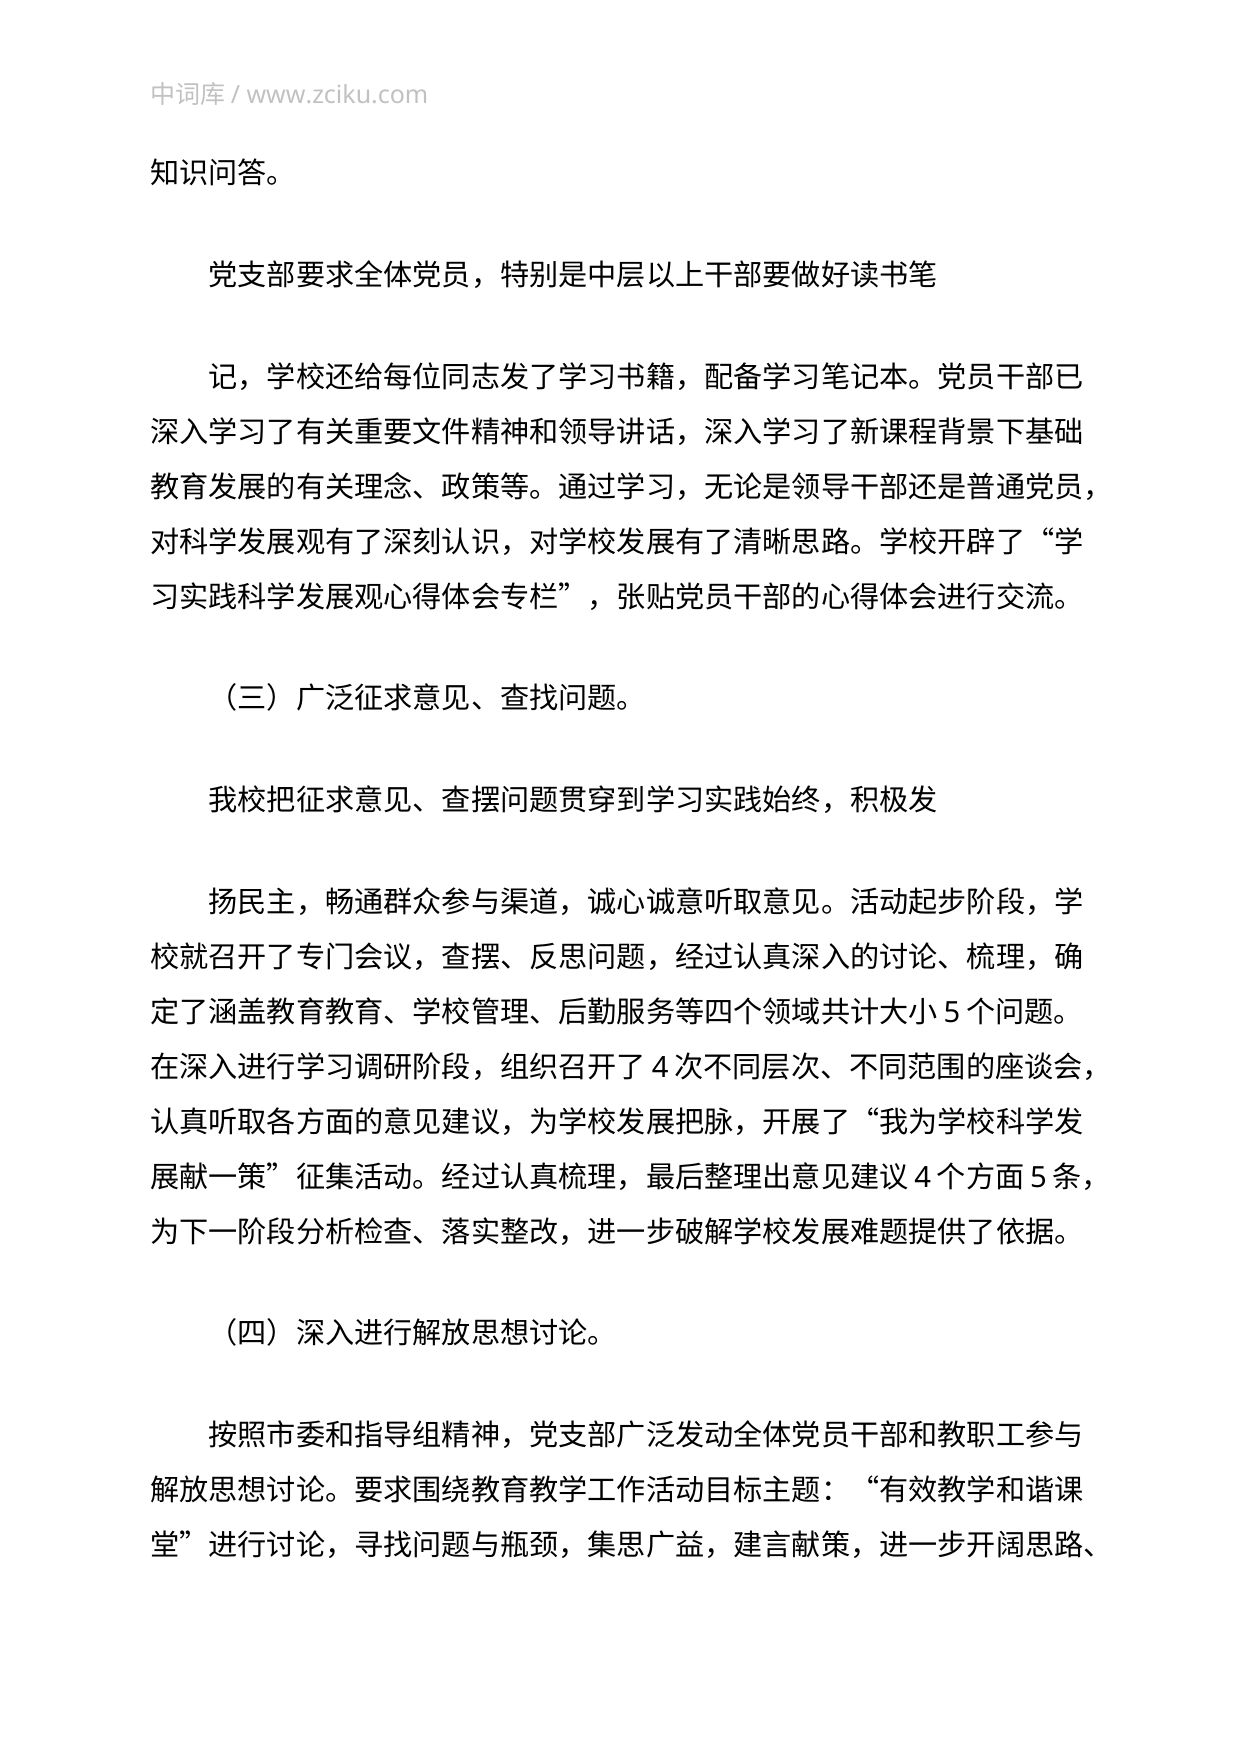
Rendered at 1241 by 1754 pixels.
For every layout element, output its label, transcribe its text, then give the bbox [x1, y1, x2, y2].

text 党支部要求全体党员，特别是中层以上干部要做好读书笔 [150, 252, 1090, 294]
text 扬民主，畅通群众参与渠道，诚心诚意听取意见。活动起步阶段，学校就召开了专门会议，查摆、反思问题，经过认真深入的讨论、梳理，确定了涵盖教育教育、学校管理、后勤服务等四个领域共计大小5个问题。在深入进行学习调研阶段，组织召开了4次不同层次、不同范围的座谈会，认真听取各方面的意见建议，为学校发展把脉，开展了“我为学校科学发展献一策”征集活动。经过认真梳理，最后整理出意见建议4个方面5条，为下一阶段分析检查、落实整改，进一步破解学校发展难题提供了依据。 [150, 878, 1090, 1250]
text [150, 1412, 1090, 1564]
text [150, 150, 1090, 192]
text 我校把征求意见、查摆问题贯穿到学习实践始终，积极发 [150, 777, 1090, 819]
text （三）广泛征求意见、查找问题。 [150, 675, 1090, 717]
text （四）深入进行解放思想讨论。 [150, 1310, 1090, 1352]
text 记，学校还给每位同志发了学习书籍，配备学习笔记本。党员干部已深入学习了有关重要文件精神和领导讲话，深入学习了新课程背景下基础教育发展的有关理念、政策等。通过学习，无论是领导干部还是普通党员，对科学发展观有了深刻认识，对学校发展有了清晰思路。学校开辟了“学习实践科学发展观心得体会专栏”，张贴党员干部的心得体会进行交流。 [150, 353, 1090, 615]
